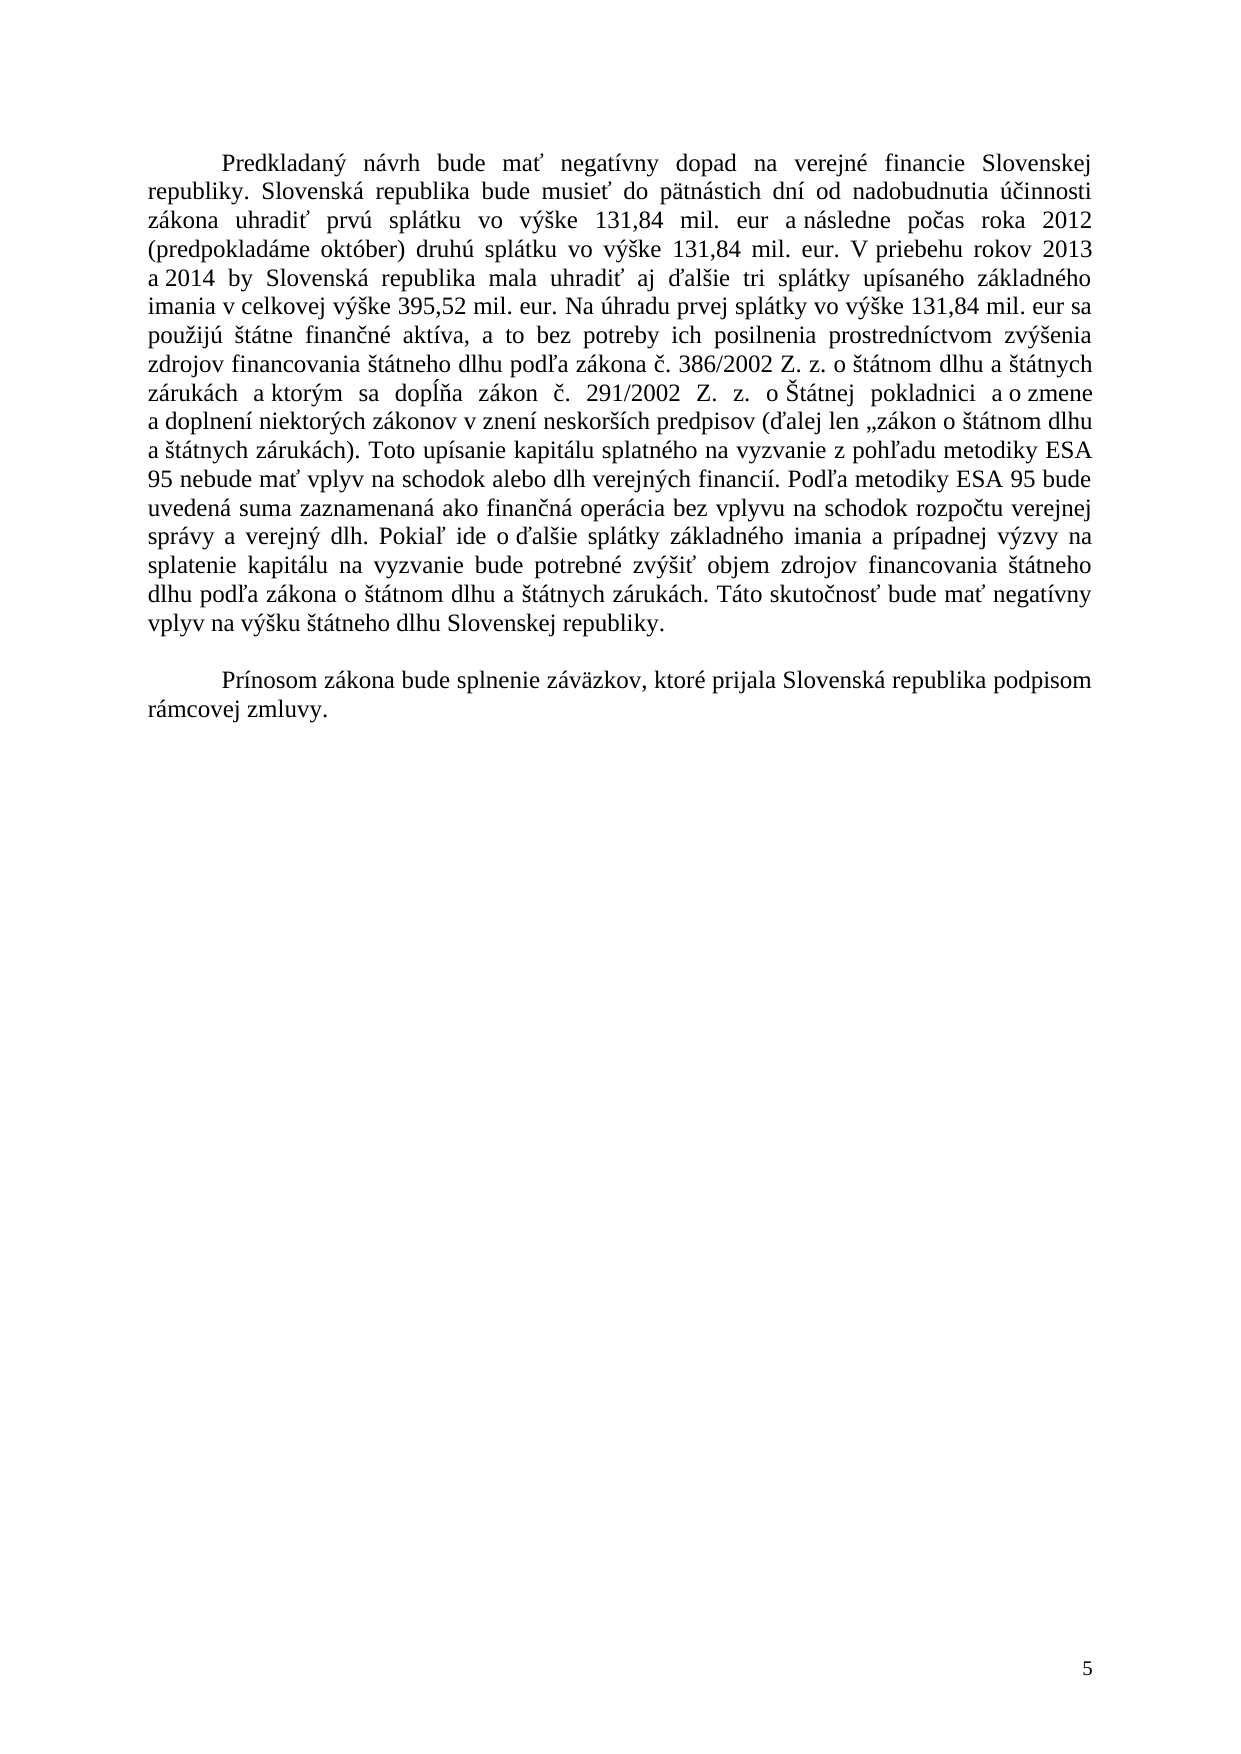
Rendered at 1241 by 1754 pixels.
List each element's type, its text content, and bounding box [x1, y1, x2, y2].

text Prínosom zákona bude splnenie záväzkov, ktoré prijala Slovenská republika podpisom rámcovej zmluvy. [148, 665, 1093, 723]
text Predkladaný návrh bude mať negatívny dopad na verejné financie Slovenskej republiky. Slovenská republika bude musieť do pätnástich dní od nadobudnutia účinnosti zákona uhradiť prvú splátku vo výške 131,84 mil. eur a následne počas roka 2012 (predpokladáme október) druhú splátku vo výške 131,84 mil. eur. V priebehu rokov 2013 a 2014 by Slovenská republika mala uhradiť aj ďalšie tri splátky upísaného základného imania v celkovej výške 395,52 mil. eur. Na úhradu prvej splátky vo výške 131,84 mil. eur sa použijú štátne finančné aktíva, a to bez potreby ich posilnenia prostredníctvom zvýšenia zdrojov financovania štátneho dlhu podľa zákona č. 386/2002 Z. z. o štátnom dlhu a štátnych zárukách a ktorým sa dopĺňa zákon č. 291/2002 Z. z. o Štátnej pokladnici a o zmene a doplnení niektorých zákonov v znení neskorších predpisov (ďalej len „zákon o štátnom dlhu a štátnych zárukách). Toto upísanie kapitálu splatného na vyzvanie z pohľadu metodiky ESA 95 nebude mať vplyv na schodok alebo dlh verejných financií. Podľa metodiky ESA 95 bude uvedená suma zaznamenaná ako finančná operácia bez vplyvu na schodok rozpočtu verejnej správy a verejný dlh. Pokiaľ ide o ďalšie splátky základného imania a prípadnej výzvy na splatenie kapitálu na vyzvanie bude potrebné zvýšiť objem zdrojov financovania štátneho dlhu podľa zákona o štátnom dlhu a štátnych zárukách. Táto skutočnosť bude mať negatívny vplyv na výšku štátneho dlhu Slovenskej republiky. [148, 148, 1093, 636]
